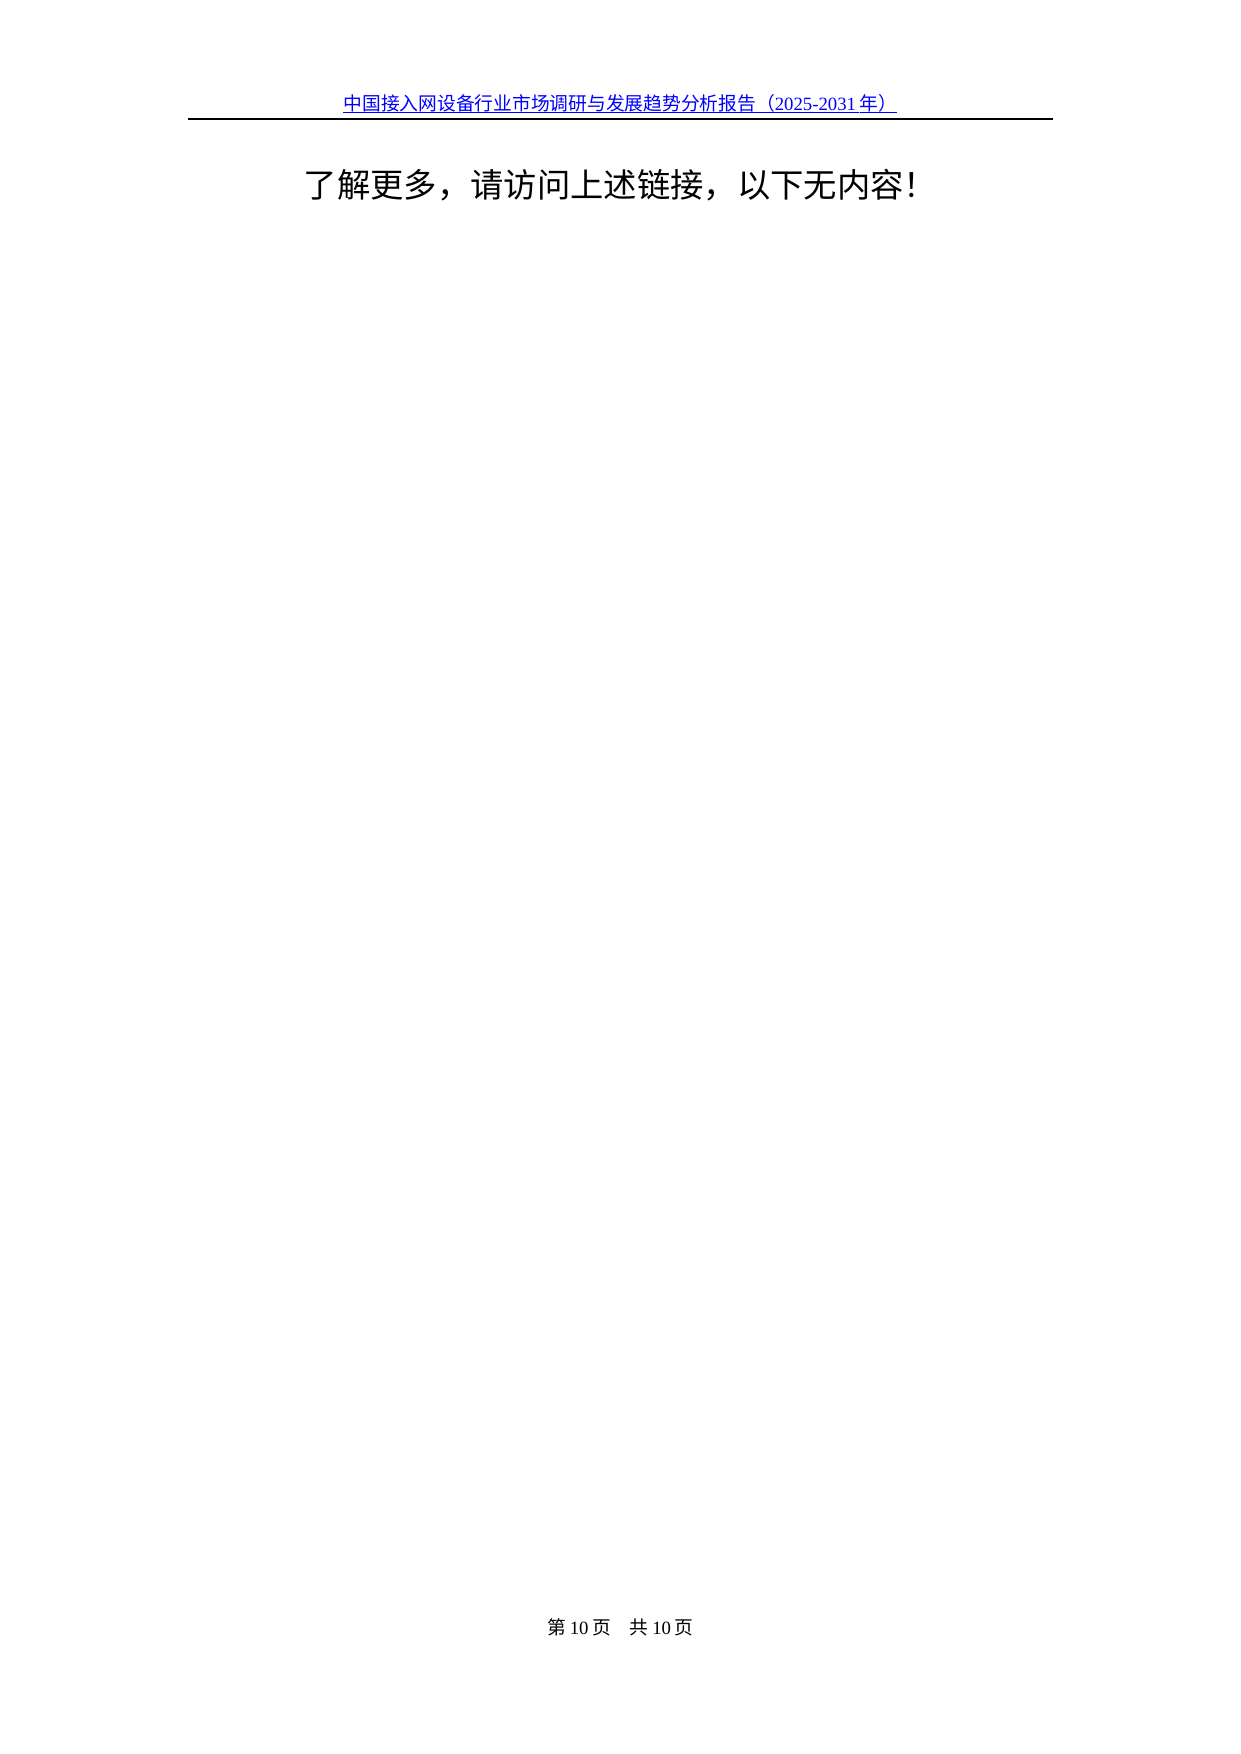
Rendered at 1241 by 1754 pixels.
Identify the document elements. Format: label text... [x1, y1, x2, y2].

title 了解更多，请访问上述链接，以下无内容！ [187, 150, 1053, 215]
